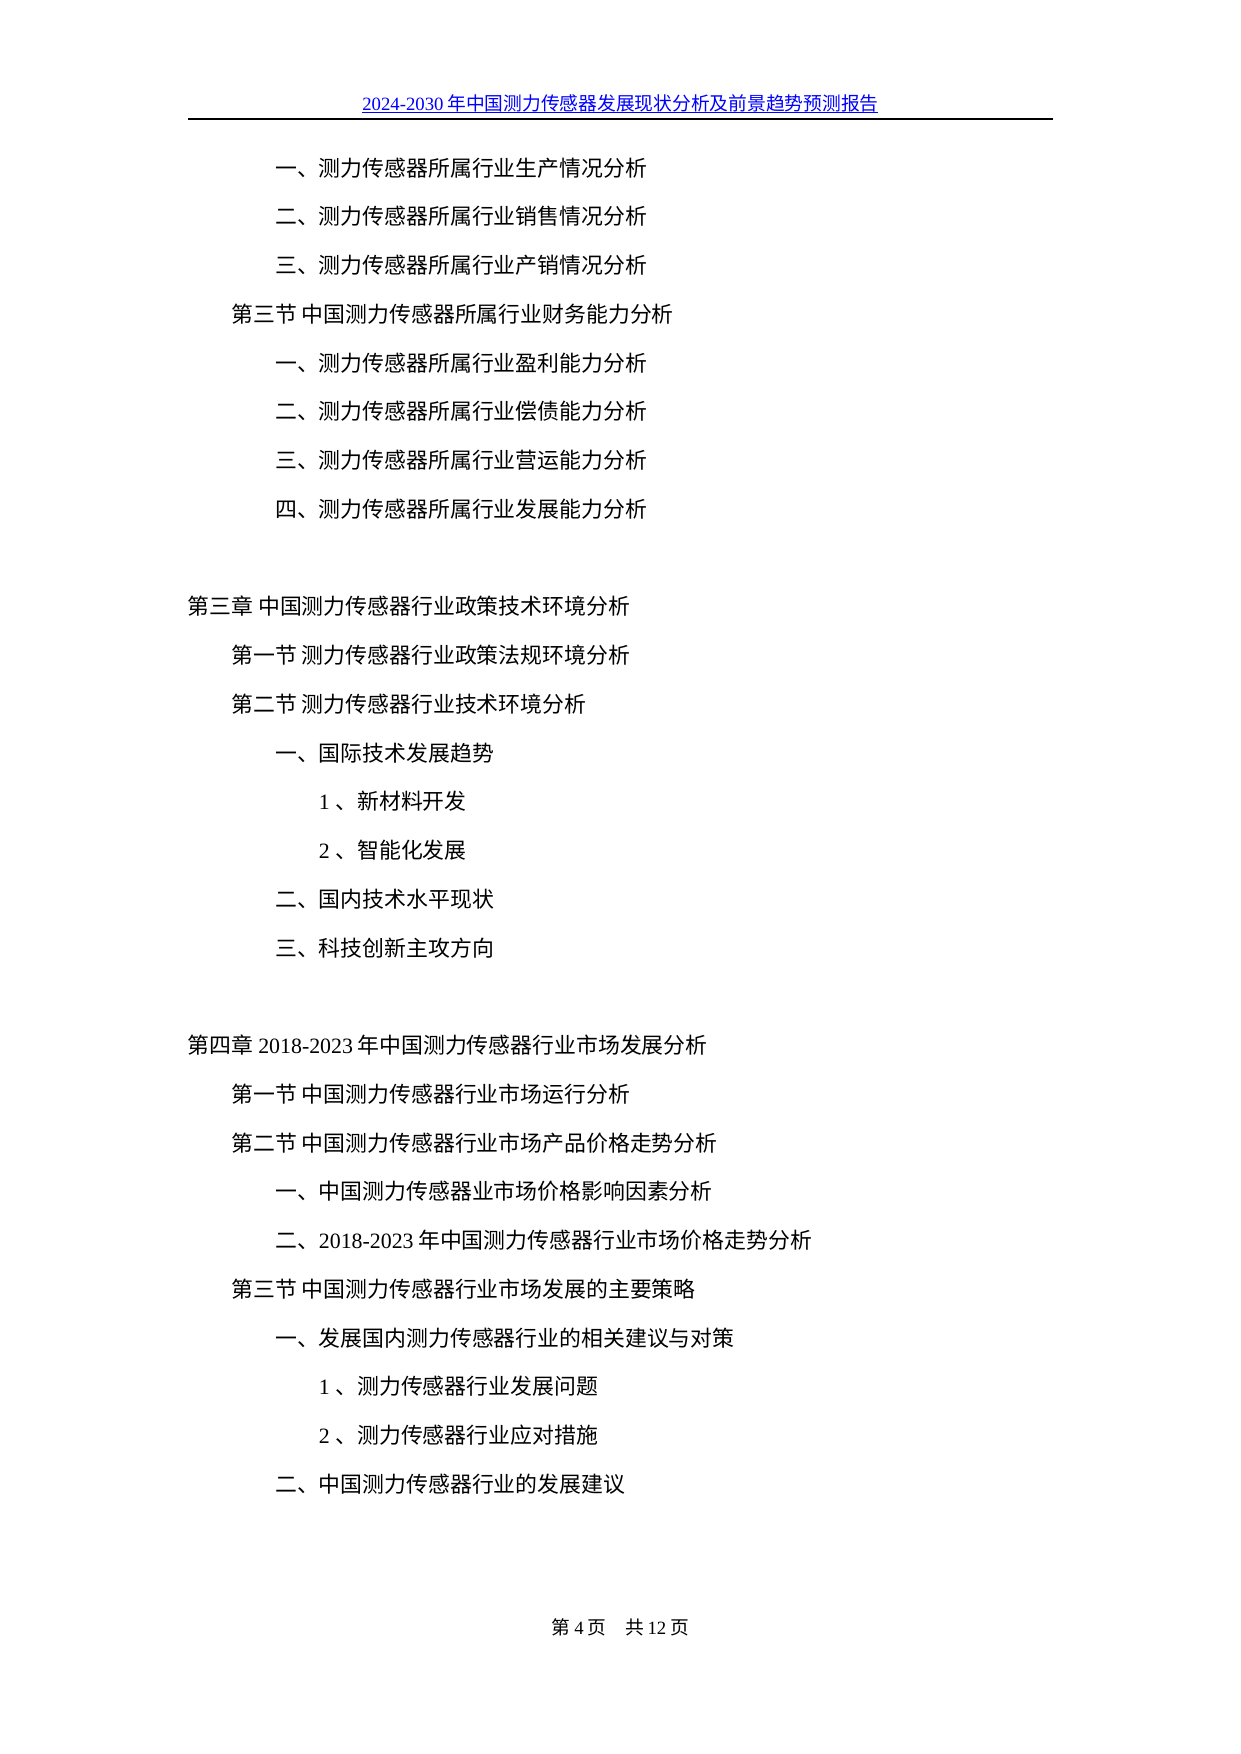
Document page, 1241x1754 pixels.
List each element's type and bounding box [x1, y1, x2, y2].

text [187, 150, 1053, 1499]
